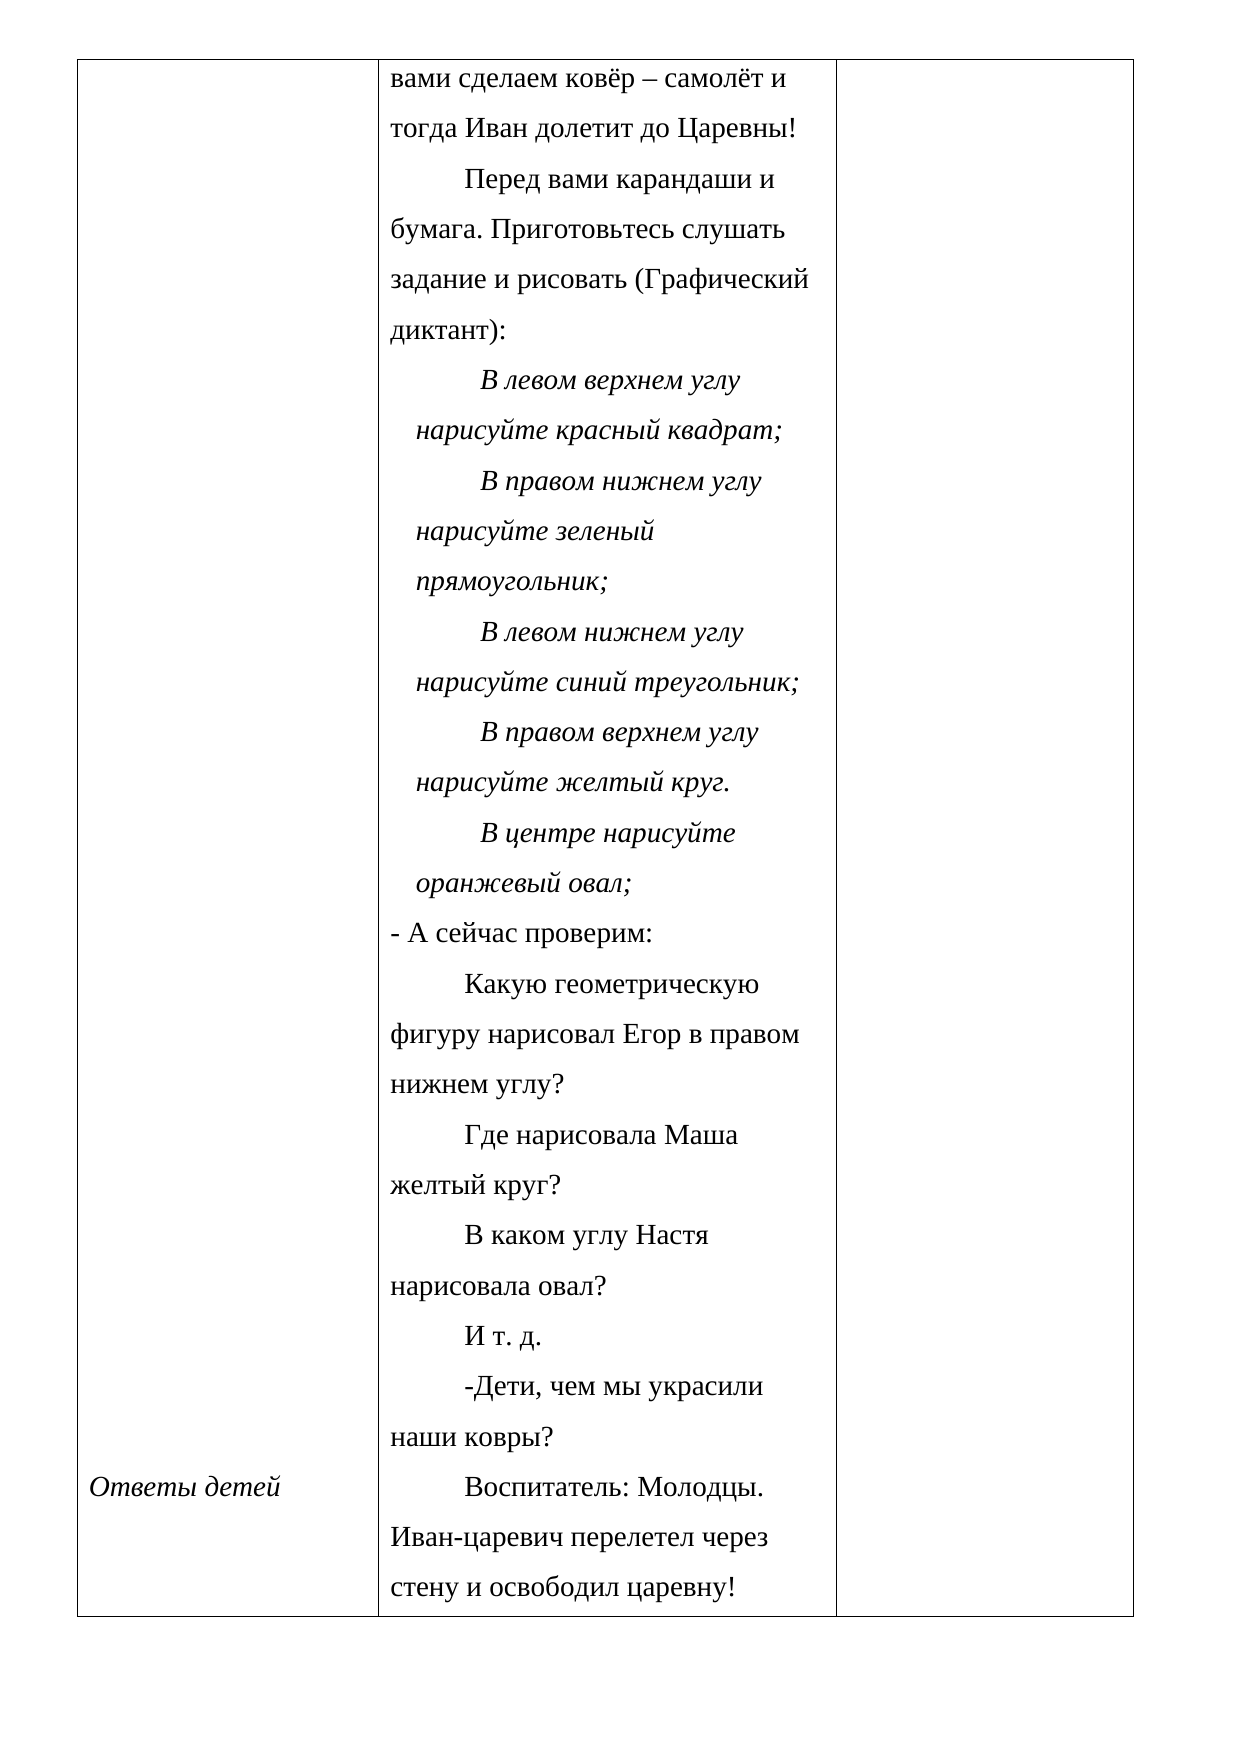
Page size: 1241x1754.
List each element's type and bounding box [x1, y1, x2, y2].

table_cell [379, 60, 836, 1616]
table_cell [78, 60, 378, 1616]
table_cell [837, 60, 1133, 1616]
